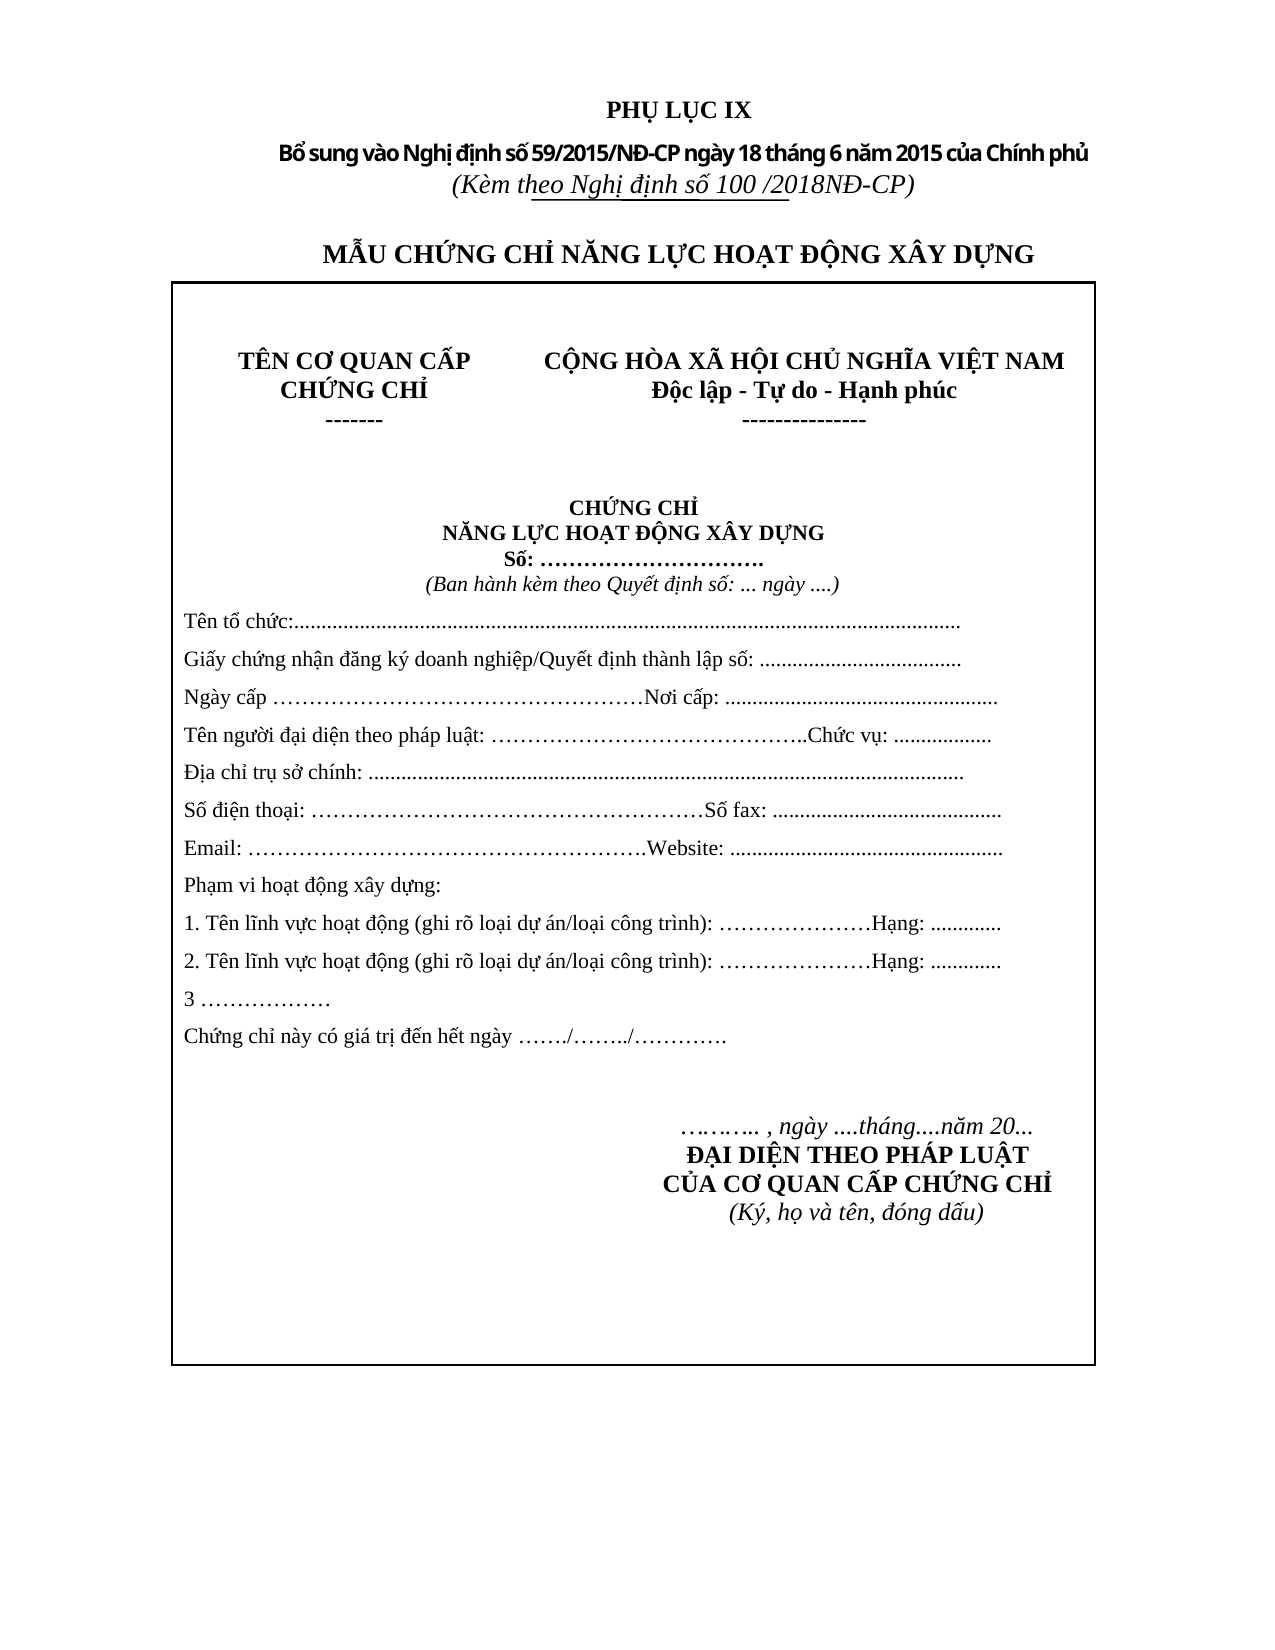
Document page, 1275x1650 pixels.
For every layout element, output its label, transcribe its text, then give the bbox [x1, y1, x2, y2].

text MẪU CHỨNG CHỈ NĂNG LỰC HOẠT ĐỘNG XÂY DỰNG [171, 238, 1186, 269]
text Bổ sung vào Nghị định số 59/2015/NĐ-CP ngày 18 tháng 6 năm 2015 của Chính phủ [171, 136, 1198, 168]
table_header CHỨNG CHỈ NĂNG LỰC HOẠT ĐỘNG XÂY DỰNG Số: …………………………. (Ban hành kèm theo Quyết định số: ... ngày ....) Tên tổ chức:.......................................................................................................................... Giấy chứng nhận đăng ký doanh nghiệp/Quyết định thành lập số: ..................................... Ngày cấp ……………………………………………Nơi cấp: .................................................. Tên người đại diện theo pháp luật: ……………………………………..Chức vụ: .................. Địa chỉ trụ sở chính: ............................................................................................................. Số điện thoại: ………………………………………………Số fax: .......................................... Email: ……………………………………………….Website: .................................................. Phạm vi hoạt động xây dựng: 1. Tên lĩnh vực hoạt động (ghi rõ loại dự án/loại công trình): …………………Hạng: ............. 2. Tên lĩnh vực hoạt động (ghi rõ loại dự án/loại công trình): …………………Hạng: ............. 3 ……………… Chứng chỉ này có giá trị đến hết ngày ……./……../…………. [173, 284, 1094, 1364]
text (Kèm theo Nghị định số 100 /2018NĐ-CP) [171, 168, 1198, 199]
text PHỤ LỤC IX [171, 95, 1186, 124]
